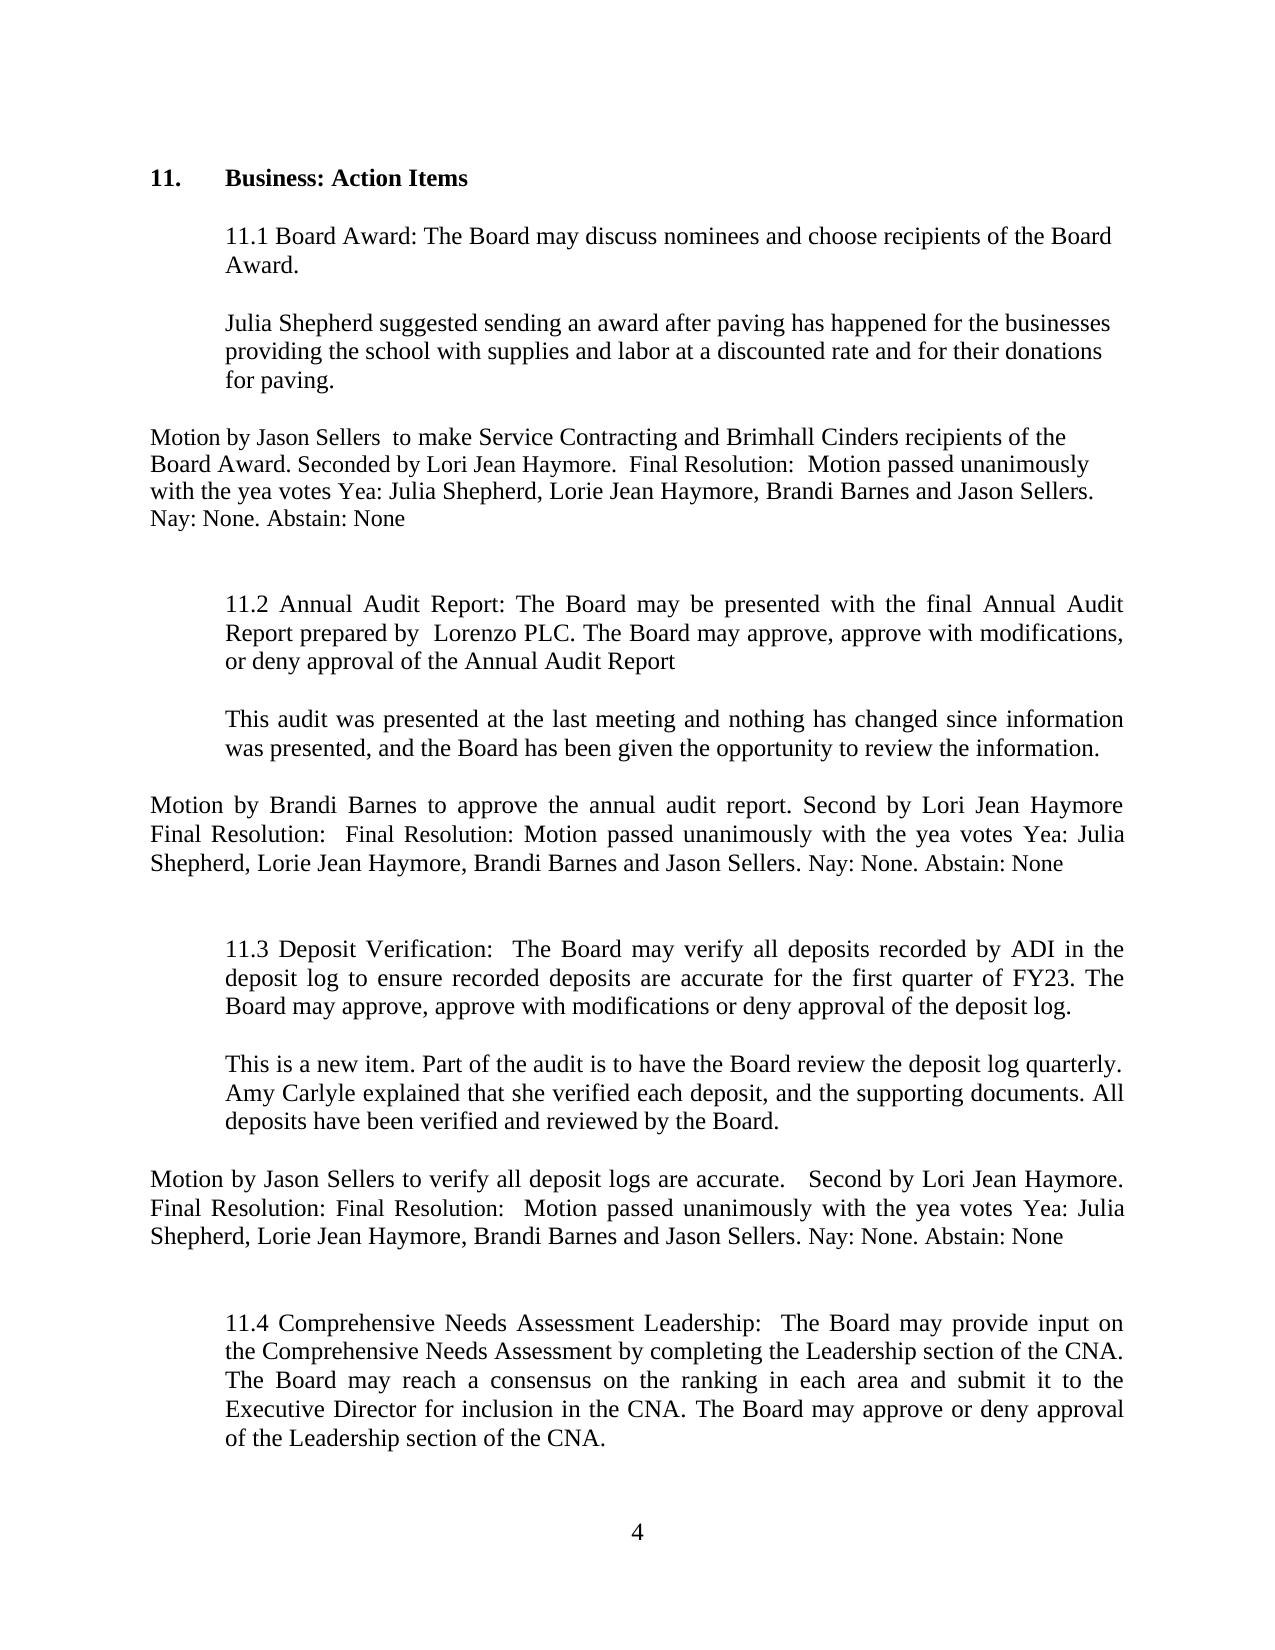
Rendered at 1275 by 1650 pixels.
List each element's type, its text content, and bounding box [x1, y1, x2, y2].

text 11. Business: Action Items [150, 163, 1125, 192]
text Julia Shepherd suggested sending an award after paving has happened for the businesses providing the school with supplies and labor at a discounted rate and for their donations for paving. [225, 308, 1124, 394]
text 11.1 Board Award: The Board may discuss nominees and choose recipients of the Board Award. [225, 221, 1124, 278]
text Motion by Brandi Barnes to approve the annual audit report. Second by Lori Jean Haymore Final Resolution: Final Resolution: Motion passed unanimously with the yea votes Yea: Julia Shepherd, Lorie Jean Haymore, Brandi Barnes and Jason Sellers. Nay: None. Abstain: None [150, 790, 1125, 876]
text This audit was presented at the last meeting and nothing has changed since information was presented, and the Board has been given the opportunity to review the information. [225, 704, 1125, 761]
text 11.3 Deposit Verification: The Board may verify all deposits recorded by ADI in the deposit log to ensure recorded deposits are accurate for the first quarter of FY23. The Board may approve, approve with modifications or deny approval of the deposit log. [225, 934, 1125, 1020]
text 11.2 Annual Audit Report: The Board may be presented with the final Annual Audit Report prepared by Lorenzo PLC. The Board may approve, approve with modifications, or deny approval of the Annual Audit Report [225, 589, 1125, 675]
text Motion by Jason Sellers to verify all deposit logs are accurate. Second by Lori Jean Haymore. Final Resolution: Final Resolution: Motion passed unanimously with the yea votes Yea: Julia Shepherd, Lorie Jean Haymore, Brandi Barnes and Jason Sellers. Nay: None. Abstain: None [150, 1164, 1125, 1250]
text This is a new item. Part of the audit is to have the Board review the deposit log quarterly. Amy Carlyle explained that she verified each deposit, and the supporting documents. All deposits have been verified and reviewed by the Board. [225, 1049, 1125, 1135]
text Motion by Jason Sellers to make Service Contracting and Brimhall Cinders recipients of the Board Award. Seconded by Lori Jean Haymore. Final Resolution: Motion passed unanimously with the yea votes Yea: Julia Shepherd, Lorie Jean Haymore, Brandi Barnes and Jason Sellers. Nay: None. Abstain: None [150, 423, 1119, 531]
text 11.4 Comprehensive Needs Assessment Leadership: The Board may provide input on the Comprehensive Needs Assessment by completing the Leadership section of the CNA. The Board may reach a consensus on the ranking in each area and submit it to the Executive Director for inclusion in the CNA. The Board may approve or deny approval of the Leadership section of the CNA. [225, 1308, 1125, 1451]
